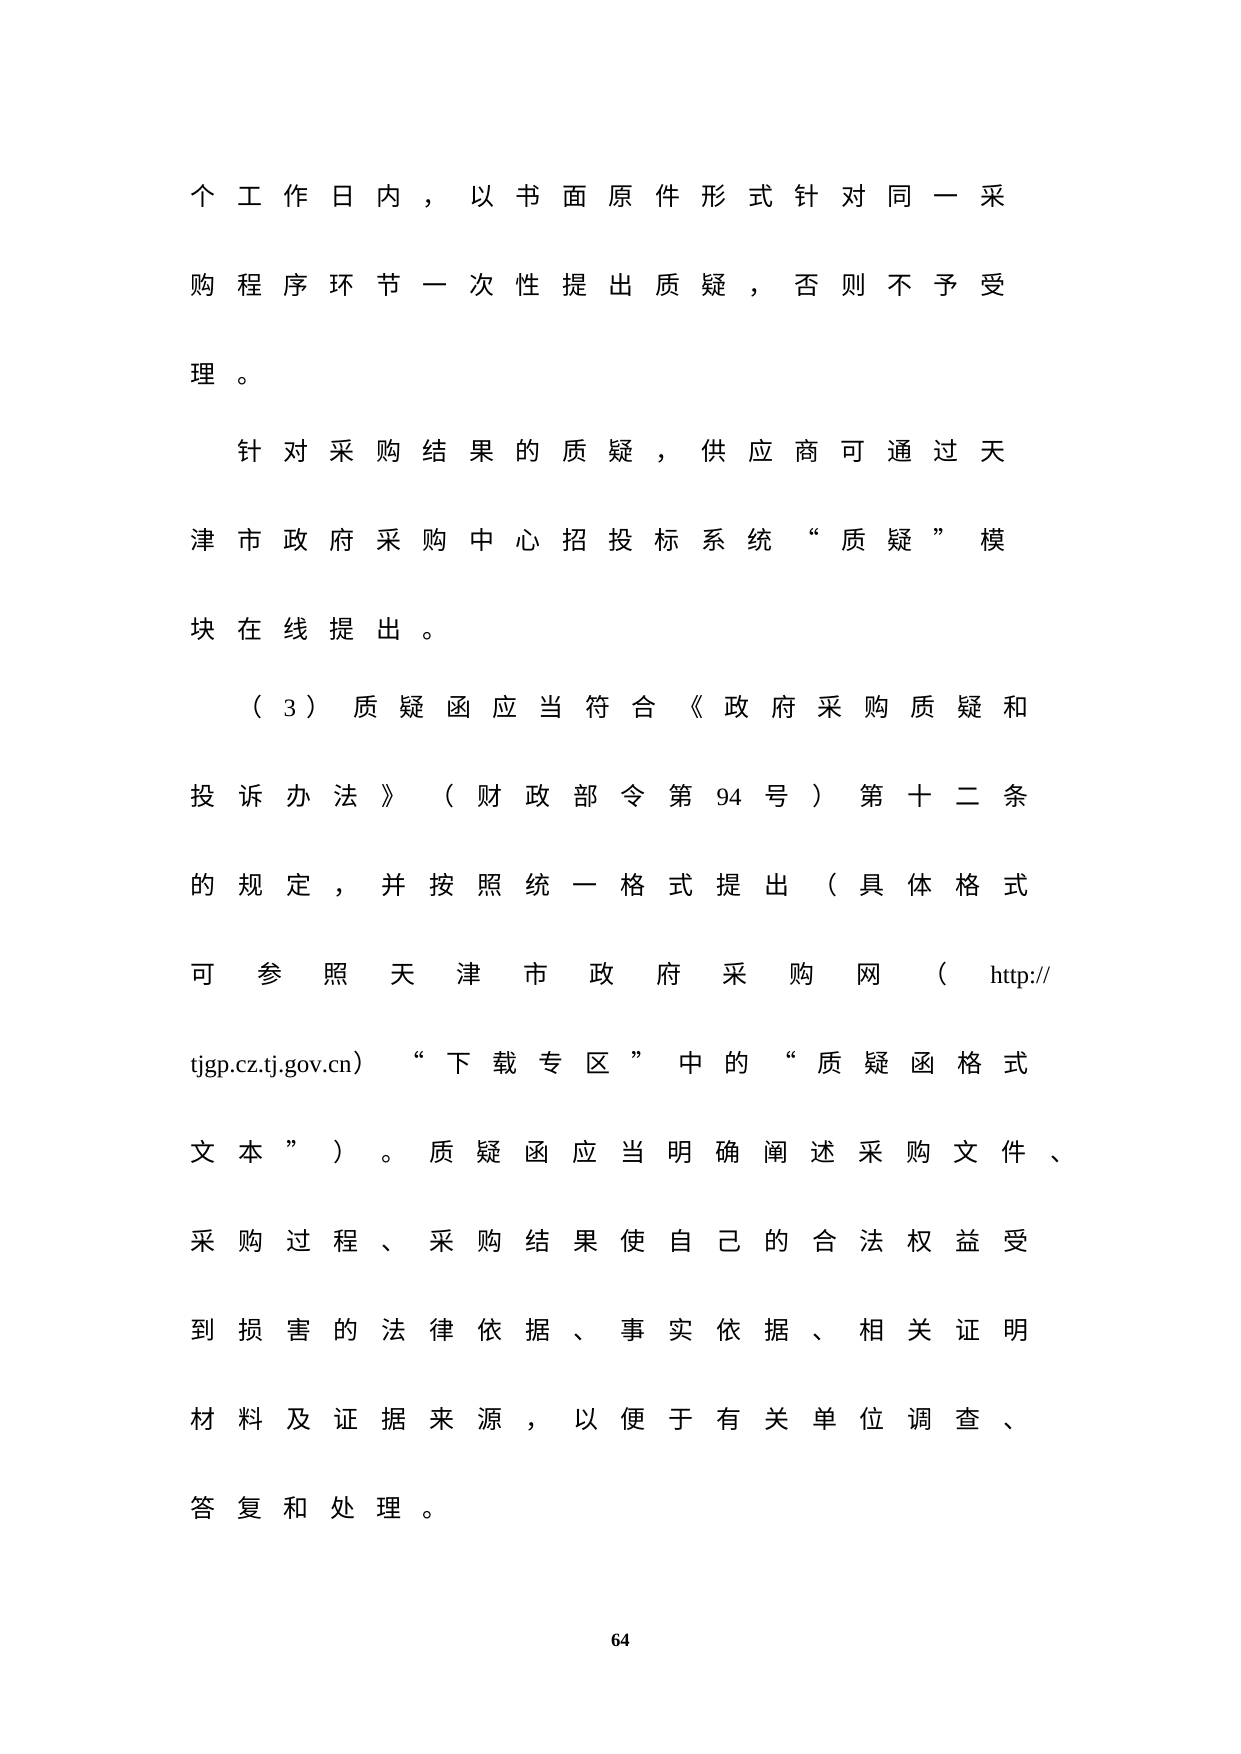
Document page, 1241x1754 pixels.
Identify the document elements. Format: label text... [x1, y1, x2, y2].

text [190, 164, 1050, 402]
text （3）质疑函应当符合《政府采购质疑和投诉办法》（财政部令第94号）第十二条的规定，并按照统一格式提出（具体格式可参照天津市政府采购网（http://tjgp.cz.tj.gov.cn）“下载专区”中的“质疑函格式文本”）。质疑函应当明确阐述采购文件、采购过程、采购结果使自己的合法权益受到损害的法律依据、事实依据、相关证明材料及证据来源，以便于有关单位调查、答复和处理。 [190, 676, 1050, 1537]
text 针对采购结果的质疑，供应商可通过天津市政府采购中心招投标系统“质疑”模块在线提出。 [190, 420, 1050, 658]
